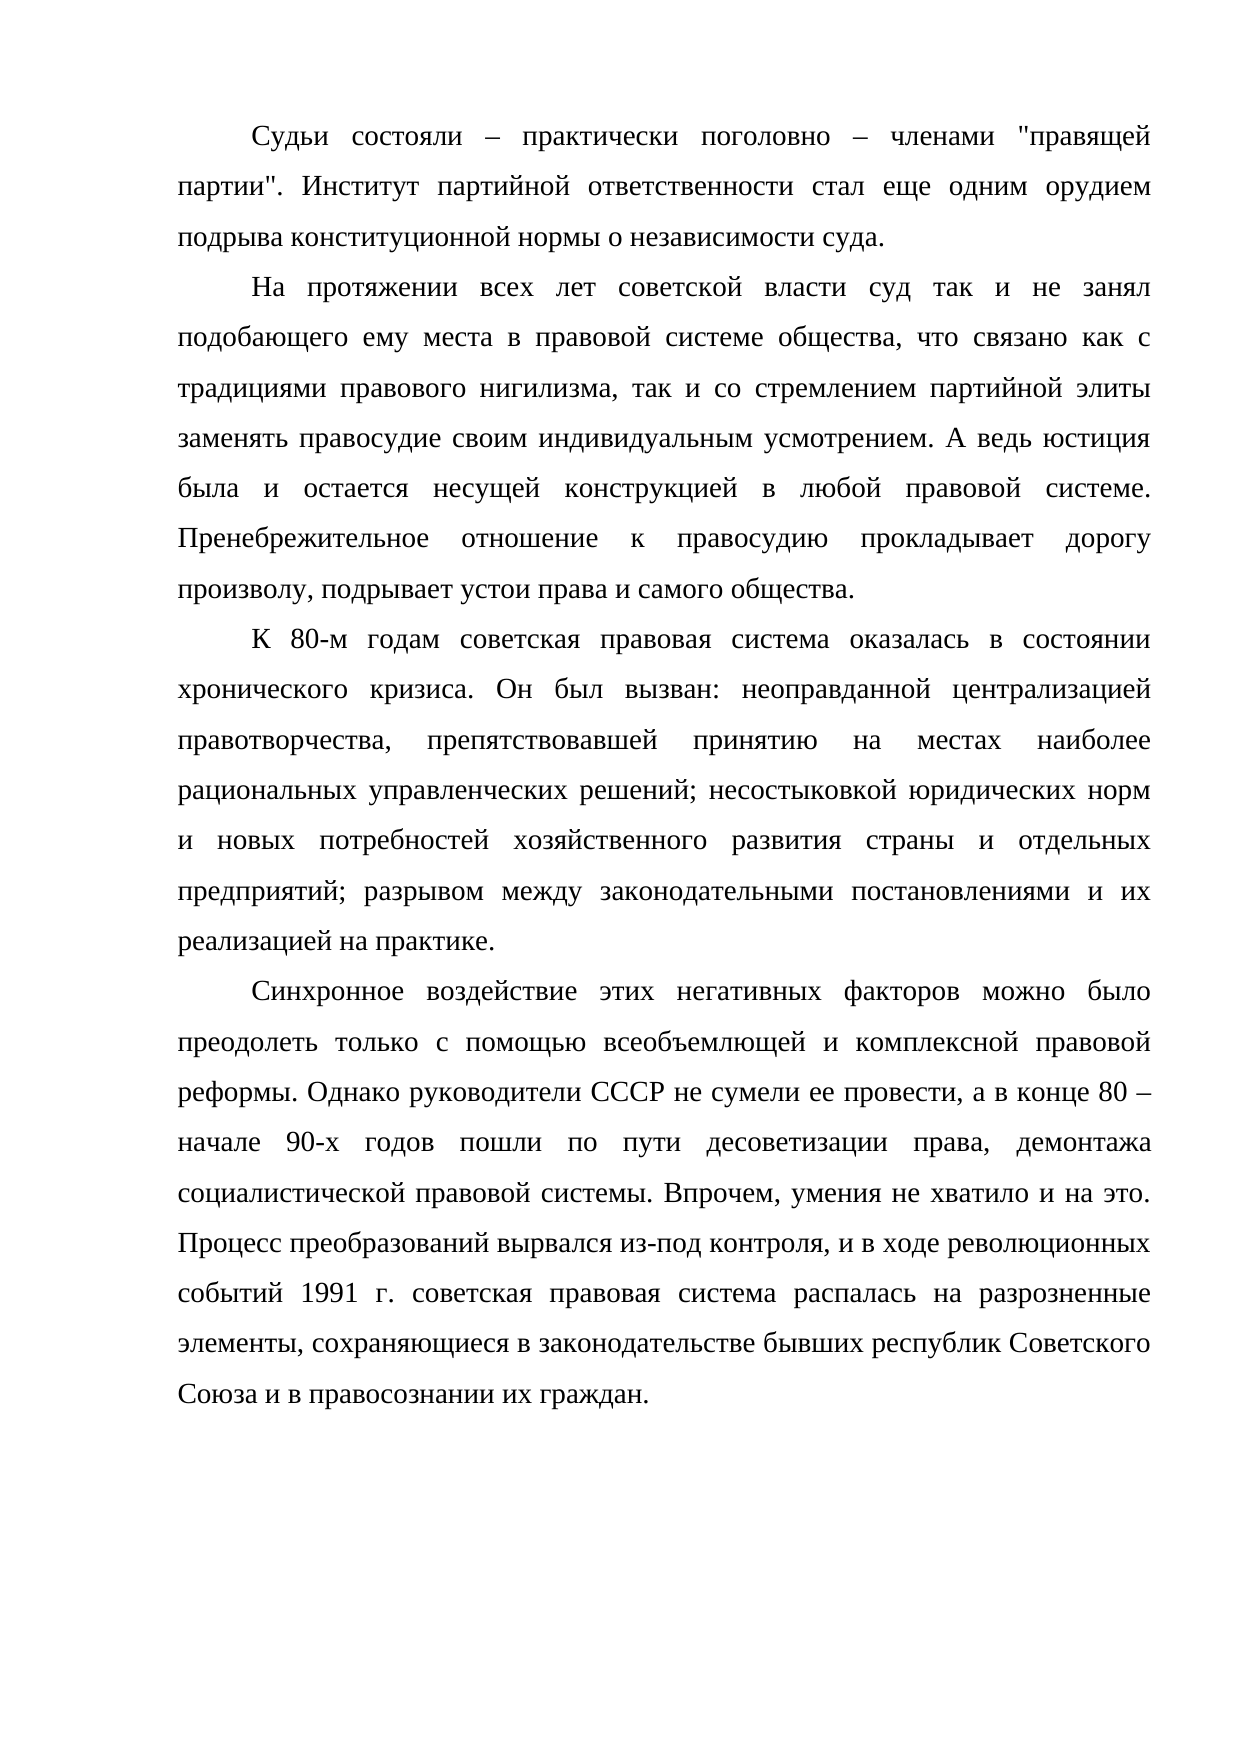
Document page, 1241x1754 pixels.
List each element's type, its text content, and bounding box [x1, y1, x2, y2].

text Судьи состояли – практически поголовно – членами "правящей партии". Институт партийной ответственности стал еще одним орудием подрыва конституционной нормы о независимости суда. [177, 118, 1152, 252]
text На протяжении всех лет советской власти суд так и не занял подобающего ему места в правовой системе общества, что связано как с традициями правового нигилизма, так и со стремлением партийной элиты заменять правосудие своим индивидуальным усмотрением. А ведь юстиция была и остается несущей конструкцией в любой правовой системе. Пренебрежительное отношение к правосудию прокладывает дорогу произволу, подрывает устои права и самого общества. [177, 269, 1152, 604]
text К 80-м годам советская правовая система оказалась в состоянии хронического кризиса. Он был вызван: неоправданной централизацией правотворчества, препятствовавшей принятию на местах наиболее рациональных управленческих решений; несостыковкой юридических норм и новых потребностей хозяйственного развития страны и отдельных предприятий; разрывом между законодательными постановлениями и их реализацией на практике. [177, 621, 1152, 957]
text Синхронное воздействие этих негативных факторов можно было преодолеть только с помощью всеобъемлющей и комплексной правовой реформы. Однако руководители СССР не сумели ее провести, а в конце 80 – начале 90-х годов пошли по пути десоветизации права, демонтажа социалистической правовой системы. Впрочем, умения не хватило и на это. Процесс преобразований вырвался из-под контроля, и в ходе революционных событий . советская правовая система распалась на разрозненные элементы, сохраняющиеся в законодательстве бывших республик Советского Союза и в правосознании их граждан. [177, 973, 1152, 1409]
